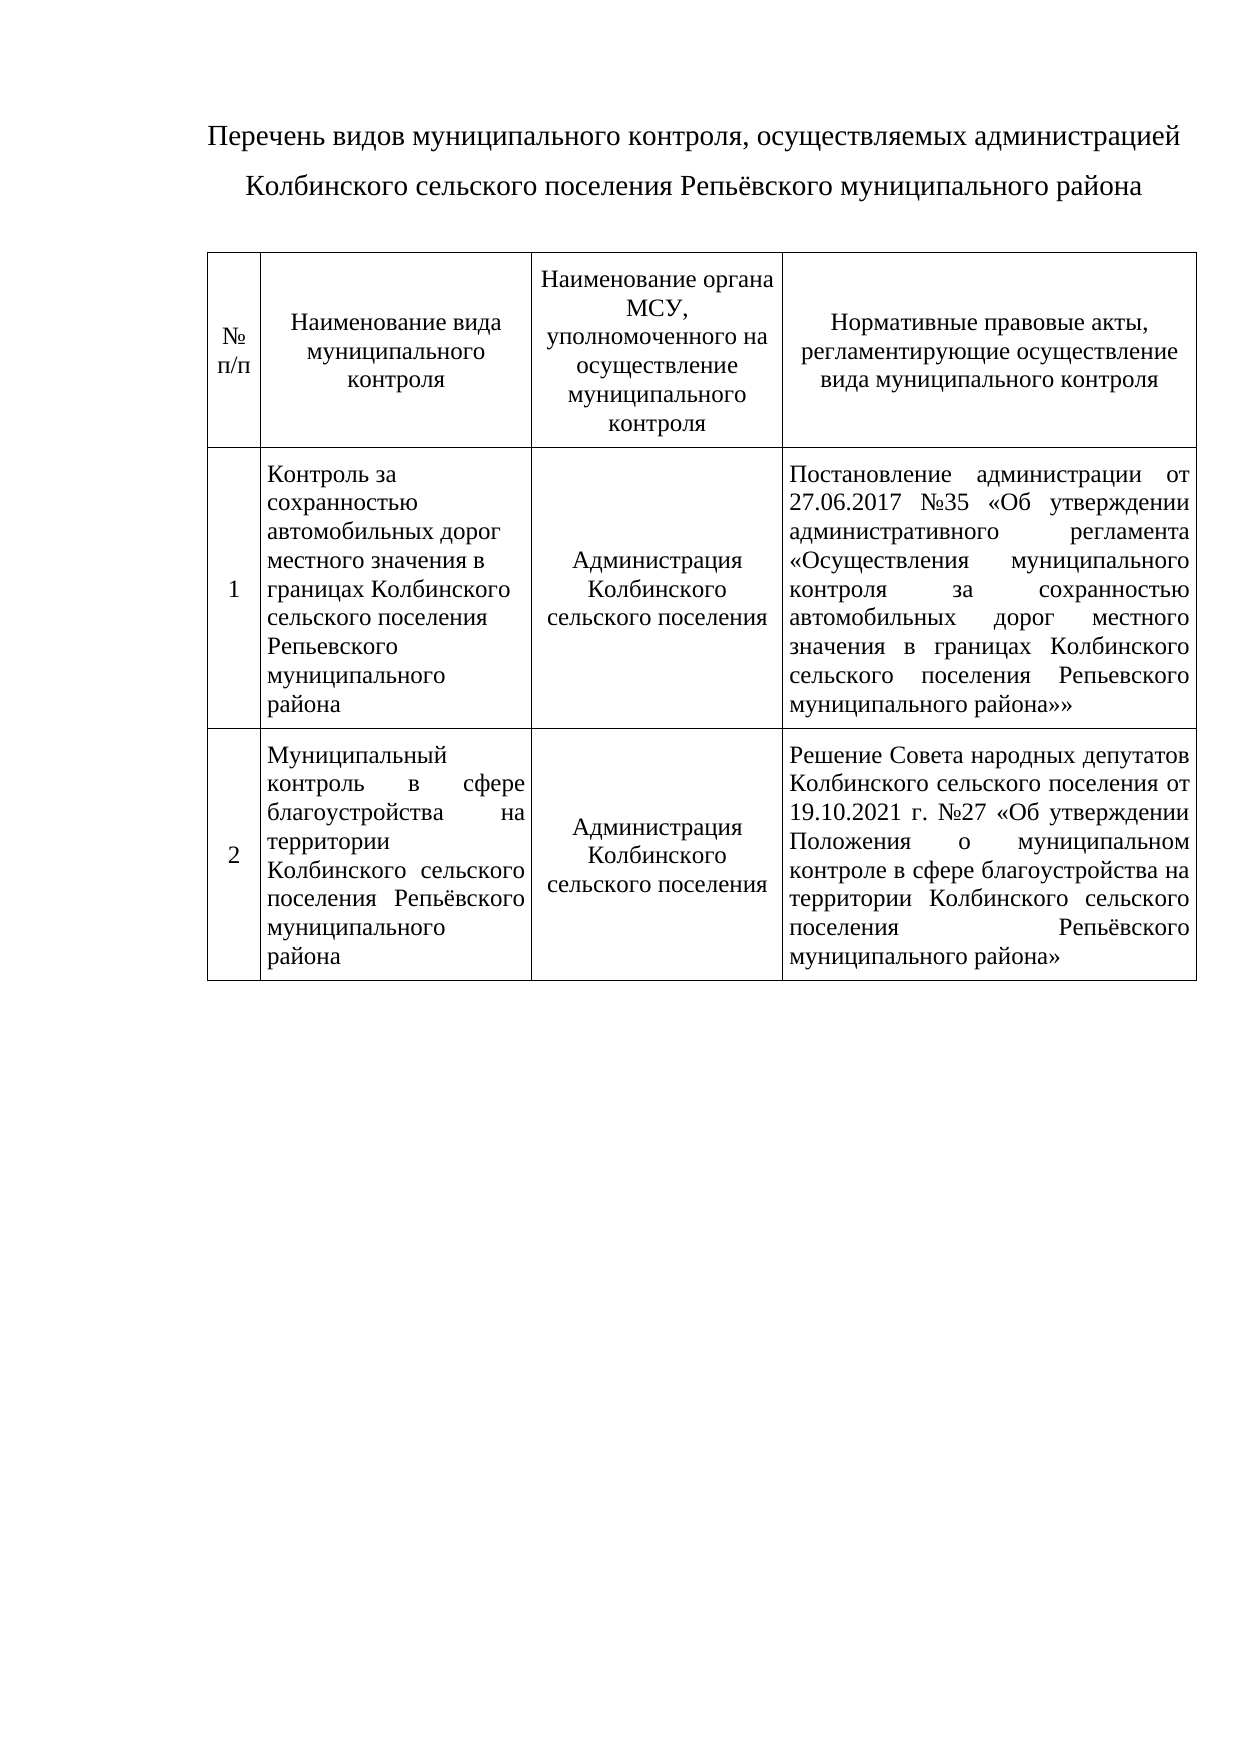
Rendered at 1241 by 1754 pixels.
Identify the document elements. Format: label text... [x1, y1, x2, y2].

table_header Наименование органа МСУ, уполномоченного на осуществление муниципального контроля [532, 253, 782, 447]
table_header Нормативные правовые акты, регламентирующие осуществление вида муниципального контроля [783, 253, 1196, 447]
table_cell Муниципальный контроль в сфере благоустройства на территории Колбинского сельского поселения Репьёвского муниципального района [261, 729, 531, 980]
table_cell 2 [208, 729, 260, 980]
table_header Наименование вида муниципального контроля [261, 253, 531, 447]
table_cell Контроль за сохранностью автомобильных дорог местного значения в границах Колбинского сельского поселения Репьевского муниципального района [261, 448, 531, 728]
table_cell Администрация Колбинского сельского поселения [532, 448, 782, 728]
table_cell Постановление администрации от 27.06.2017 №35 «Об утверждении административного регламента «Осуществления муниципального контроля за сохранностью автомобильных дорог местного значения в границах Колбинского сельского поселения Репьевского муниципального района»» [783, 448, 1196, 728]
text Перечень видов муниципального контроля, осуществляемых администрацией Колбинского сельского поселения Репьёвского муниципального района [207, 118, 1181, 202]
table_cell Администрация Колбинского сельского поселения [532, 729, 782, 980]
table_cell Решение Совета народных депутатов Колбинского сельского поселения от 19.10.2021 г. №27 «Об утверждении Положения о муниципальном контроле в сфере благоустройства на территории Колбинского сельского поселения Репьёвского муниципального района» [783, 729, 1196, 980]
table_cell 1 [208, 448, 260, 728]
table_header № п/п [208, 253, 260, 447]
